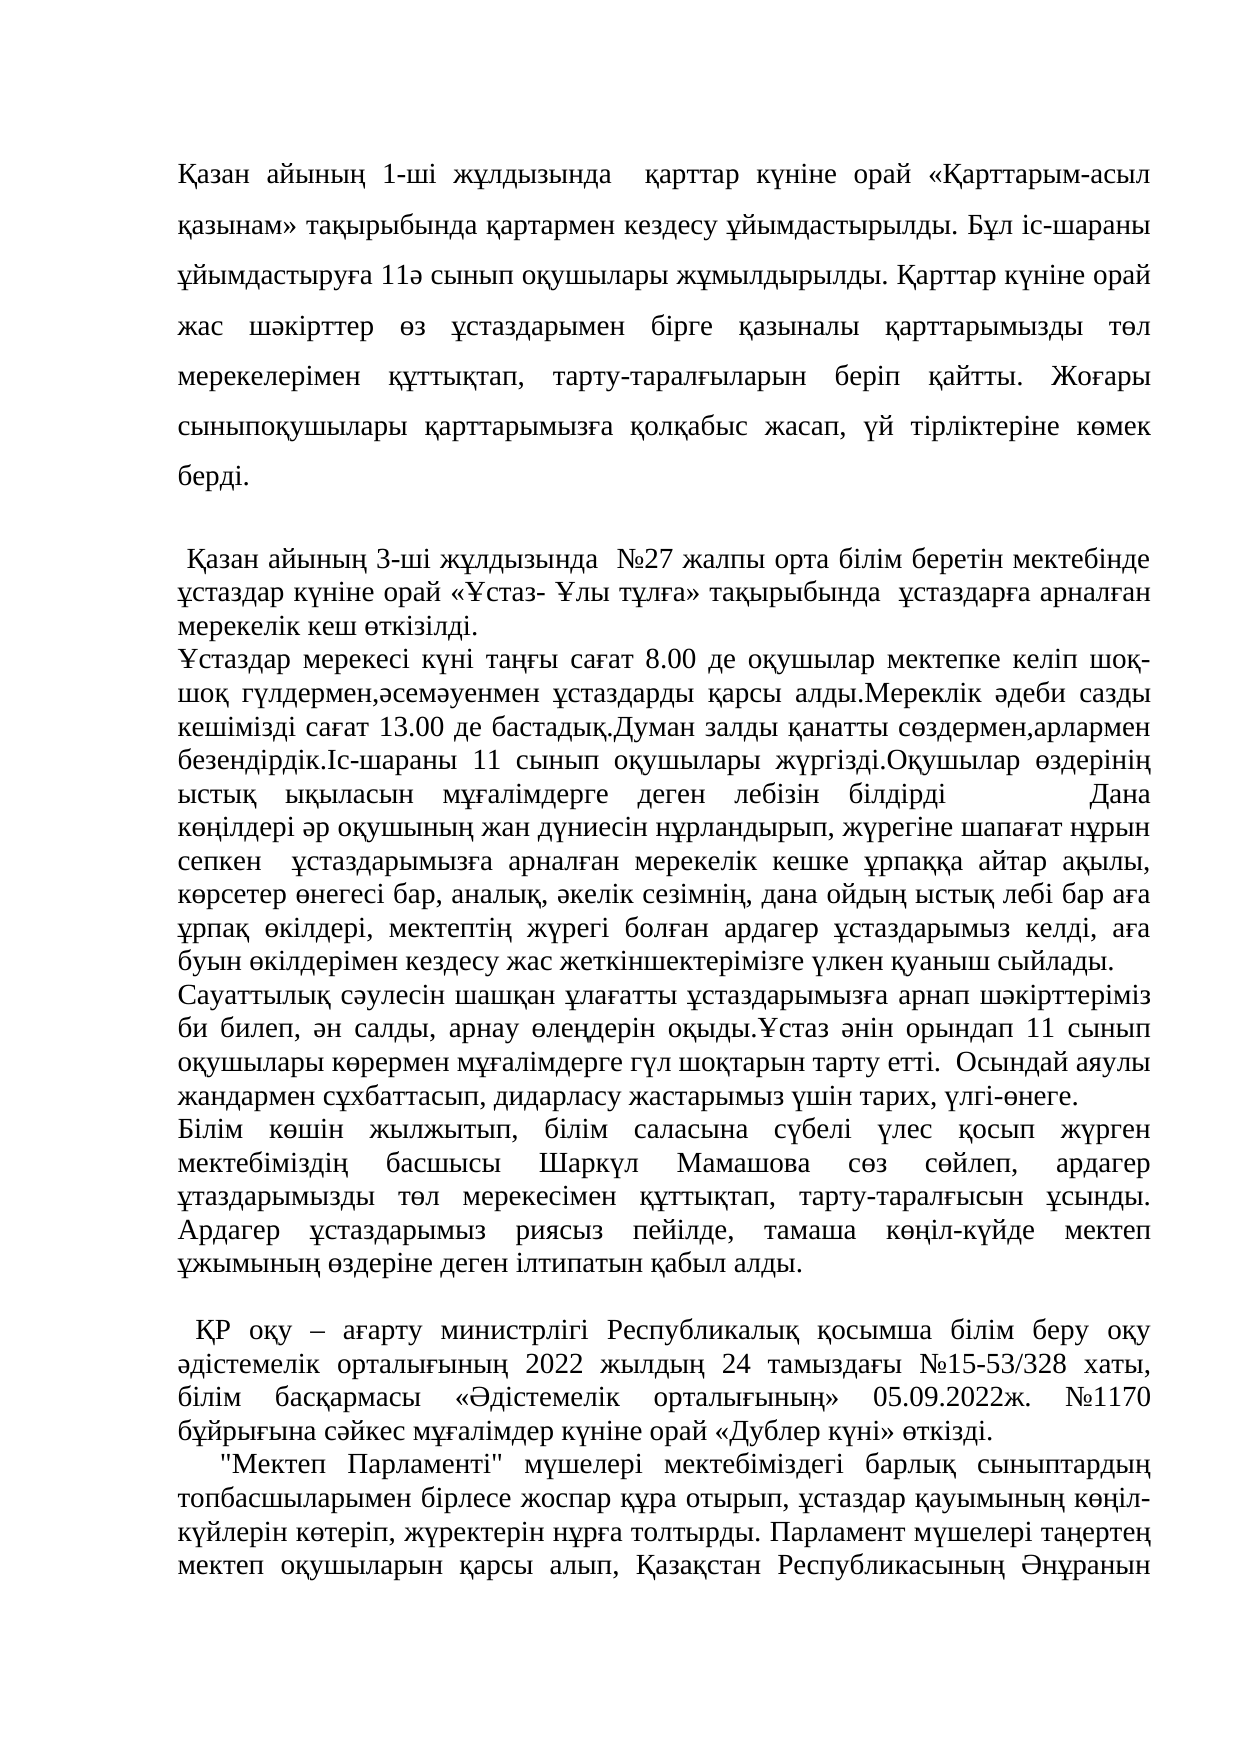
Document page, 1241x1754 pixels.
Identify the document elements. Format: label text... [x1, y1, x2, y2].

text Ұстаздар мерекесі күні таңғы сағат 8.00 де оқушылар мектепке келіп шоқ-шоқ гүлдермен,әсемәуенмен ұстаздарды қарсы алды.Мереклік әдеби сазды кешімізді сағат 13.00 де бастадық.Думан залды қанатты сөздермен,арлармен безендірдік.Іс-шараны 11 сынып оқушылары жүргізді.Оқушылар өздерінің ыстық ықыласын мұғалімдерге деген лебізін білдірді Дана көңілдері әр оқушының жан дүниесін нұрландырып, жүрегіне шапағат нұрын сепкен ұстаздарымызға арналған мерекелік кешке ұрпаққа айтар ақылы, көрсетер өнегесі бар, аналық, әкелік сезімнің, дана ойдың ыстық лебі бар аға ұрпақ өкілдері, мектептің жүрегі болған ардагер ұстаздарымыз келді, аға буын өкілдерімен кездесу жас жеткіншектерімізге үлкен қуаныш сыйлады. [177, 642, 1152, 977]
text Қазан айының 1-ші жұлдызында қарттар күніне орай «Қарттарым-асыл қазынам» тақырыбында қартармен кездесу ұйымдастырылды. Бұл іс-шараны ұйымдастыруға 11ә сынып оқушылары жұмылдырылды. Қарттар күніне орай жас шәкірттер өз ұстаздарымен бірге қазыналы қарттарымызды төл мерекелерімен құттықтап, тарту-таралғыларын беріп қайтты. Жоғары сыныпоқушылары қарттарымызға қолқабыс жасап, үй тірліктеріне көмек берді. [177, 157, 1152, 492]
text Қазан айының 3-ші жұлдызында №27 жалпы орта білім беретін мектебінде ұстаздар күніне орай «Ұстаз- Ұлы тұлға» тақырыбында ұстаздарға арналған мерекелік кеш өткізілді. [177, 541, 1152, 642]
text Білім көшін жылжытып, білім саласына сүбелі үлес қосып жүрген мектебіміздің басшысы Шаркүл Мамашова сөз сөйлеп, ардагер ұтаздарымызды төл мерекесімен құттықтап, тарту-таралғысын ұсынды. Ардагер ұстаздарымыз риясыз пейілде, тамаша көңіл-күйде мектеп ұжымының өздеріне деген ілтипатын қабыл алды. [177, 1111, 1152, 1279]
text ҚР оқу – ағарту министрлігі Республикалық қосымша білім беру оқу әдістемелік орталығының 2022 жылдың 24 тамыздағы №15-53/328 хаты, білім басқармасы «Әдістемелік орталығының» 05.09.2022ж. №1170 бұйрығына сәйкес мұғалімдер күніне орай «Дублер күні» өткізді. [177, 1312, 1152, 1447]
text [177, 1447, 1152, 1581]
text Сауаттылық сәулесін шашқан ұлағатты ұстаздарымызға арнап шәкірттеріміз би билеп, ән салды, арнау өлеңдерін оқыды.Ұстаз әнін орындап 11 сынып оқушылары көрермен мұғалімдерге гүл шоқтарын тарту етті. Осындай аяулы жандармен сұхбаттасып, дидарласу жастарымыз үшін тарих, үлгі-өнеге. [177, 977, 1152, 1111]
